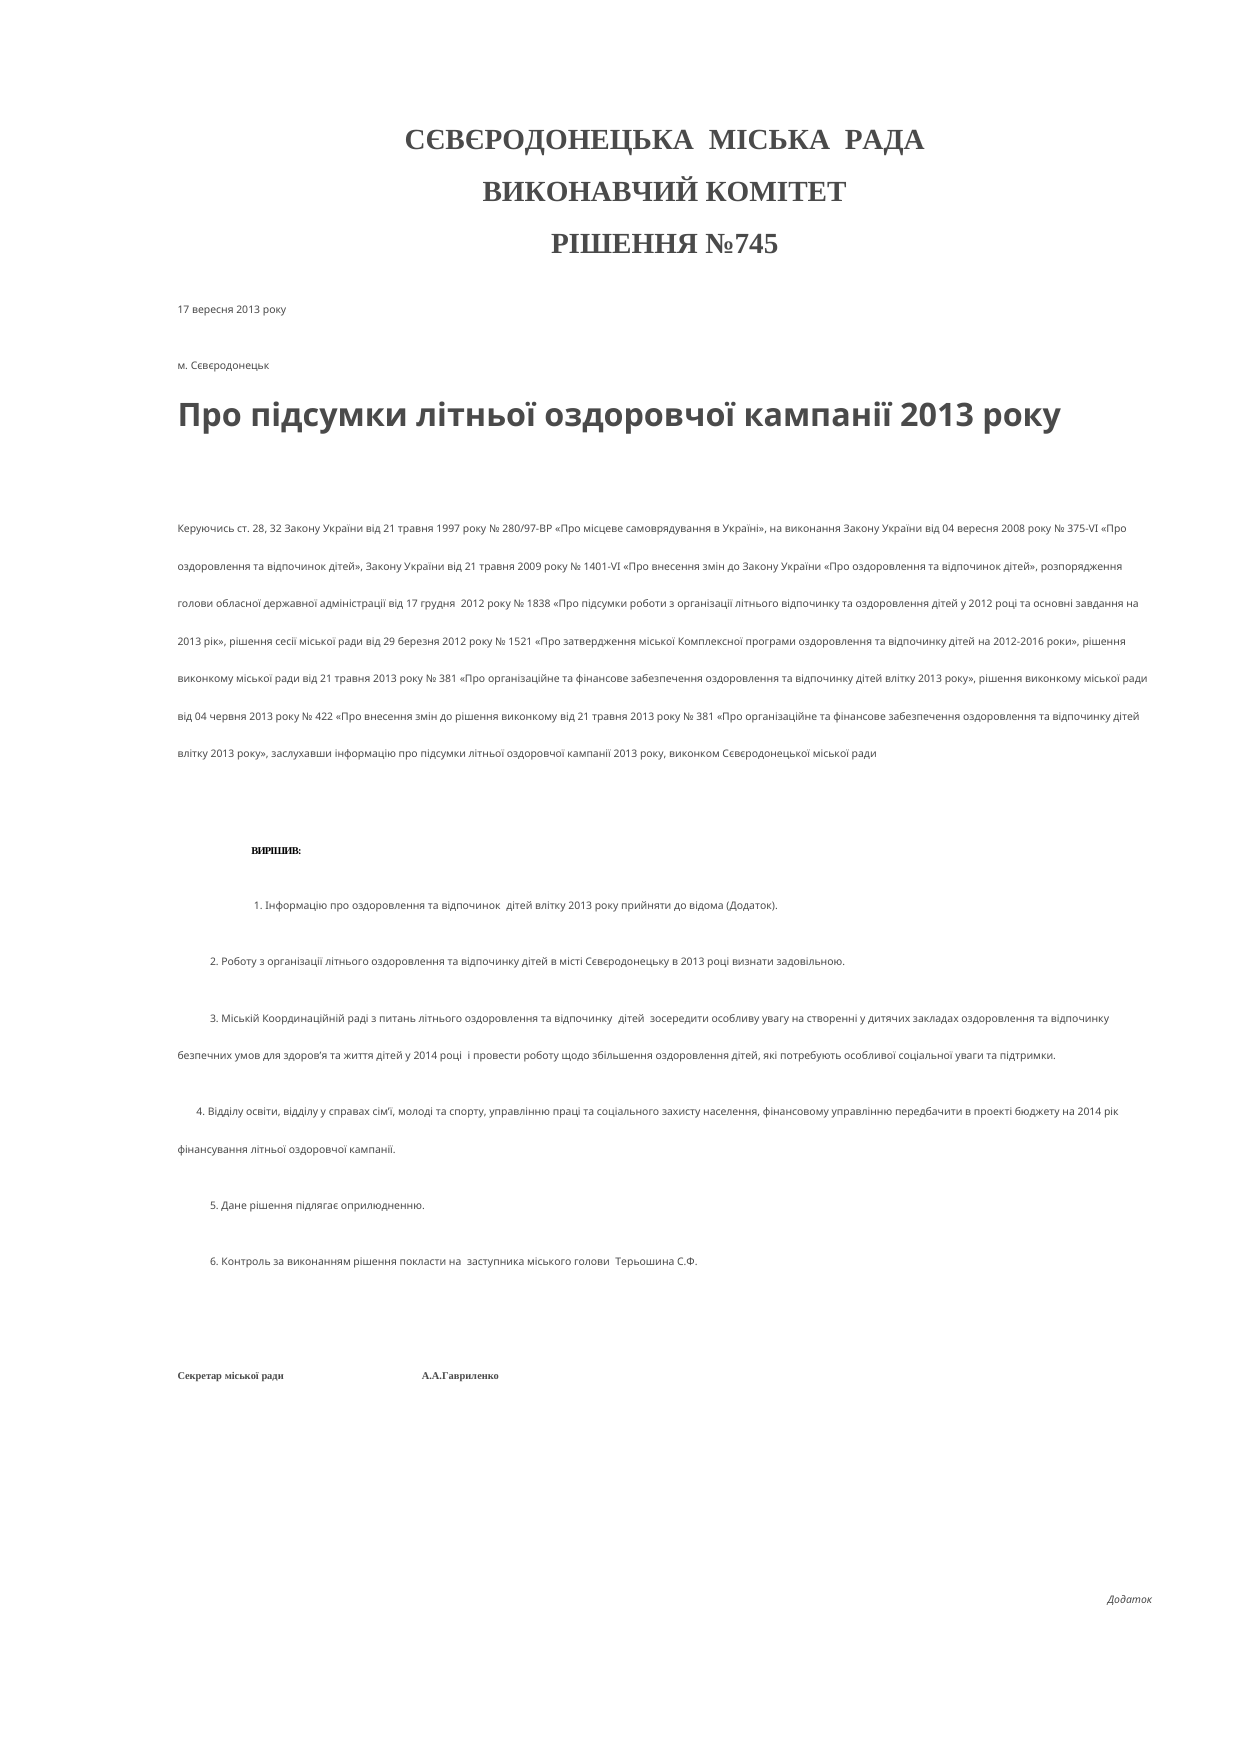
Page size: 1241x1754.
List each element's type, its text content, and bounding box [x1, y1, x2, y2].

text м. Сєвєродонецьк [177, 335, 1152, 373]
text Про підсумки літньої оздоровчої кампанії 2013 року [177, 391, 1152, 435]
text 5. Дане рішення підлягає оприлюдненню. [177, 1175, 1152, 1213]
text 3. Міській Координаційній раді з питань літнього оздоровлення та відпочинку дітей зосередити особливу увагу на створенні у дитячих закладах оздоровлення та відпочинку безпечних умов для здоров’я та життя дітей у 2014 році і провести роботу щодо збільшення оздоровлення дітей, які потребують особливої соціальної уваги та підтримки. [177, 988, 1152, 1063]
text 2. Роботу з організації літнього оздоровлення та відпочинку дітей в місті Сєвєродонецьку в 2013 році визнати задовільною. [177, 931, 1152, 969]
text РІШЕННЯ №745 [177, 227, 1152, 260]
text ВИРІШИВ: [177, 835, 1152, 856]
text ВИКОНАВЧИЙ КОМІТЕТ [177, 174, 1152, 208]
text 6. Контроль за виконанням рішення покласти на заступника міського голови Терьошина С.Ф. [177, 1231, 1152, 1269]
text Додаток [620, 1569, 1152, 1606]
text Керуючись ст. 28, 32 Закону України від 21 травня 1997 року № 280/97-ВР «Про місцеве самоврядування в Україні», на виконання Закону України від 04 вересня 2008 року № 375-VІ «Про оздоровлення та відпочинок дітей», Закону України від 21 травня 2009 року № 1401-VІ «Про внесення змін до Закону України «Про оздоровлення та відпочинок дітей», розпорядження голови обласної державної адміністрації від 17 грудня 2012 року № 1838 «Про підсумки роботи з організації літнього відпочинку та оздоровлення дітей у 2012 році та основні завдання на 2013 рік», рішення сесії міської ради від 29 березня 2012 року № 1521 «Про затвердження міської Комплексної програми оздоровлення та відпочинку дітей на 2012-2016 роки», рішення виконкому міської ради від 21 травня 2013 року № 381 «Про організаційне та фінансове забезпечення оздоровлення та відпочинку дітей влітку 2013 року», рішення виконкому міської ради від 04 червня 2013 року № 422 «Про внесення змін до рішення виконкому від 21 травня 2013 року № 381 «Про організаційне та фінансове забезпечення оздоровлення та відпочинку дітей влітку 2013 року», заслухавши інформацію про підсумки літньої оздоровчої кампанії 2013 року, виконком Сєвєродонецької міської ради [177, 498, 1152, 760]
text 4. Відділу освіти, відділу у справах сім’ї, молоді та спорту, управлінню праці та соціального захисту населення, фінансовому управлінню передбачити в проекті бюджету на 2014 рік фінансування літньої оздоровчої кампанії. [177, 1081, 1152, 1156]
text CЄВЄРОДОНЕЦЬКА МІСЬКА РАДА [177, 118, 1152, 156]
text 1. Інформацію про оздоровлення та відпочинок дітей влітку 2013 року прийняти до відома (Додаток). [177, 875, 1152, 913]
text 17 вересня 2013 року [177, 279, 1152, 316]
text Секретар міської ради А.А.Гавриленко [177, 1344, 1152, 1381]
